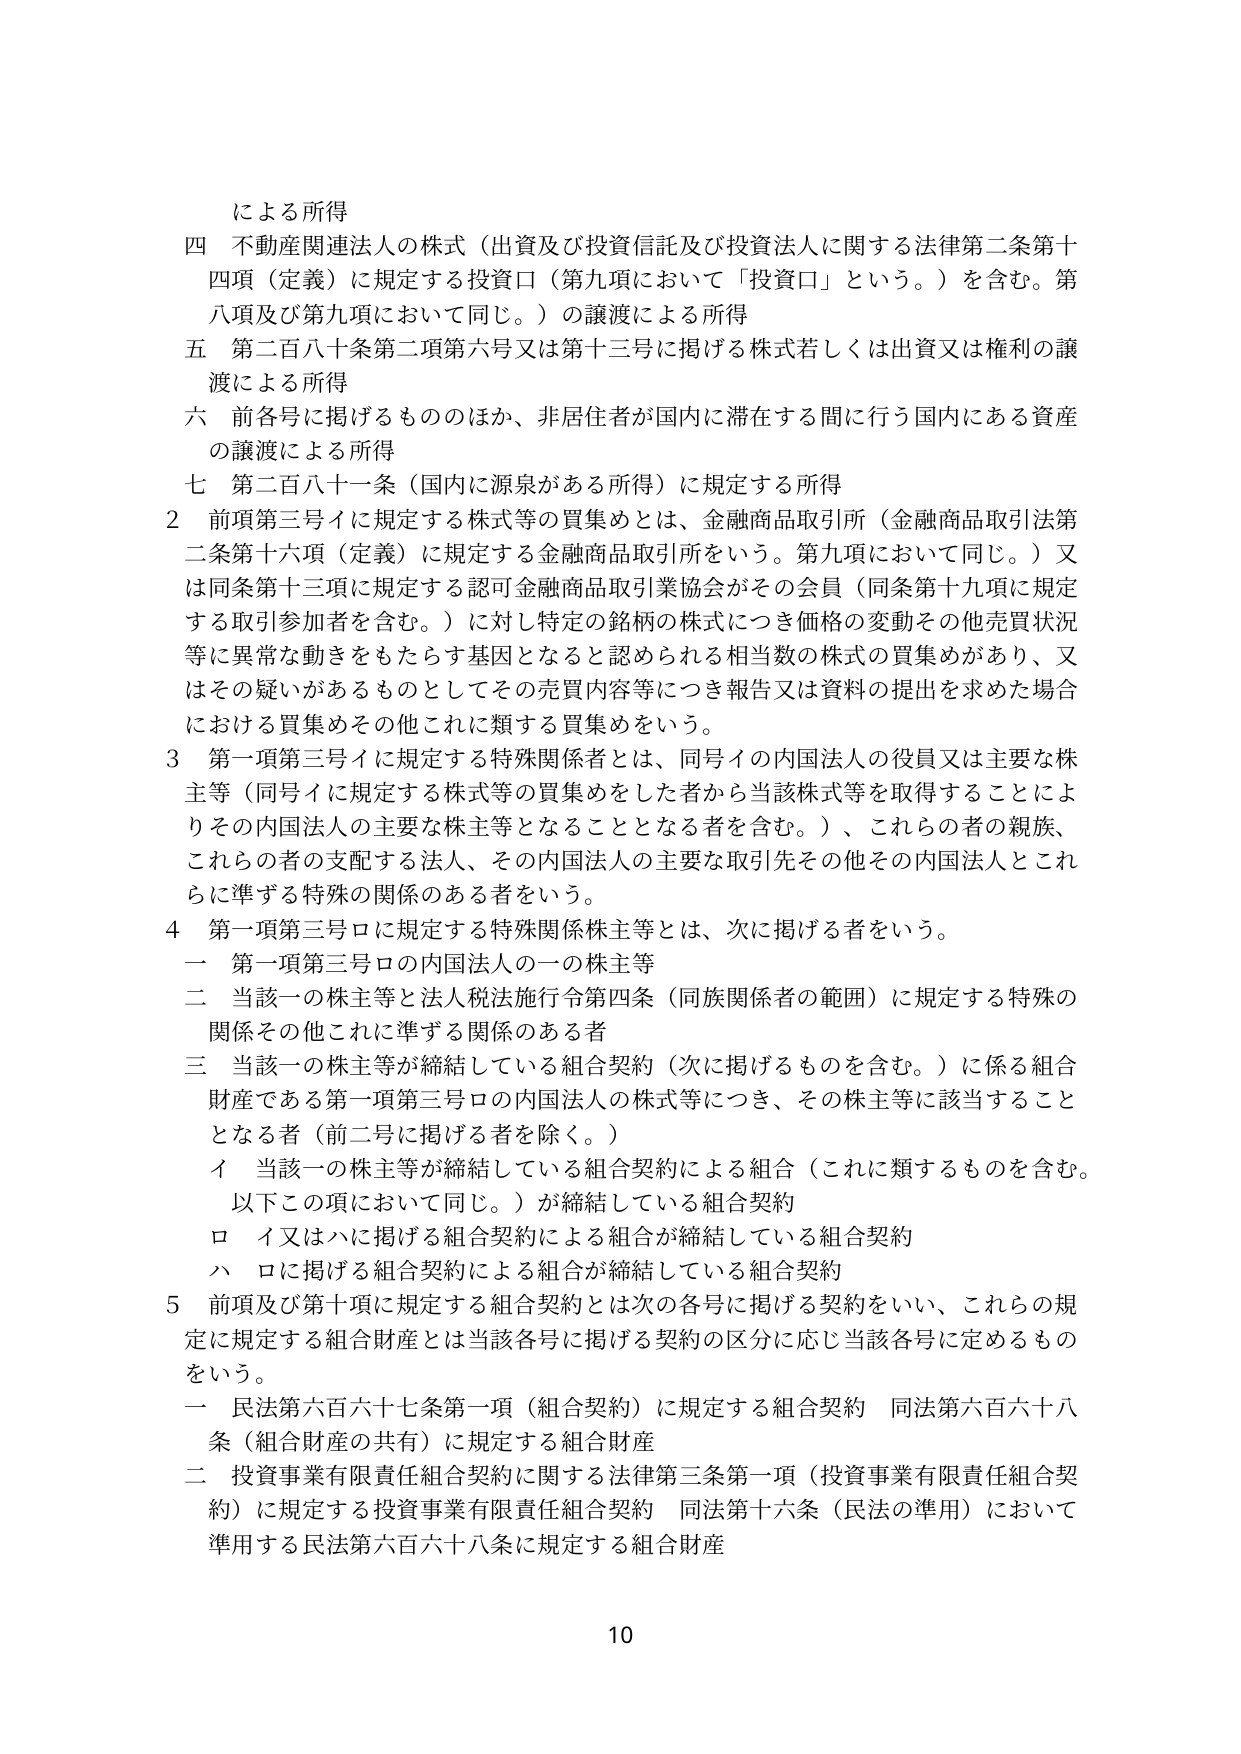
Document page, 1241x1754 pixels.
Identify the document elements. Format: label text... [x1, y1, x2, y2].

text ３ 第一項第三号イに規定する特殊関係者とは、同号イの内国法人の役員又は主要な株主等（同号イに規定する株式等の買集めをした者から当該株式等を取得することによりその内国法人の主要な株主等となることとなる者を含む。）、これらの者の親族、これらの者の支配する法人、その内国法人の主要な取引先その他その内国法人とこれらに準ずる特殊の関係のある者をいう。 [161, 740, 1079, 911]
text ２ 前項第三号イに規定する株式等の買集めとは、金融商品取引所（金融商品取引法第二条第十六項（定義）に規定する金融商品取引所をいう。第九項において同じ。）又は同条第十三項に規定する認可金融商品取引業協会がその会員（同条第十九項に規定する取引参加者を含む。）に対し特定の銘柄の株式につき価格の変動その他売買状況等に異常な動きをもたらす基因となると認められる相当数の株式の買集めがあり、又はその疑いがあるものとしてその売買内容等につき報告又は資料の提出を求めた場合における買集めその他これに類する買集めをいう。 [161, 501, 1079, 740]
text 二 投資事業有限責任組合契約に関する法律第三条第一項（投資事業有限責任組合契約）に規定する投資事業有限責任組合契約 同法第十六条（民法の準用）において準用する民法第六百六十八条に規定する組合財産 [184, 1458, 1079, 1560]
text 二 当該一の株主等と法人税法施行令第四条（同族関係者の範囲）に規定する特殊の関係その他これに準ずる関係のある者 [184, 979, 1079, 1048]
text 七 第二百八十一条（国内に源泉がある所得）に規定する所得 [184, 467, 1079, 501]
text 六 前各号に掲げるもののほか、非居住者が国内に滞在する間に行う国内にある資産の譲渡による所得 [184, 399, 1079, 467]
text 五 第二百八十条第二項第六号又は第十三号に掲げる株式若しくは出資又は権利の譲渡による所得 [184, 330, 1079, 399]
text ロ イ又はハに掲げる組合契約による組合が締結している組合契約 [207, 1219, 1079, 1253]
text 一 第一項第三号ロの内国法人の一の株主等 [184, 945, 1079, 979]
text 一 民法第六百六十七条第一項（組合契約）に規定する組合契約 同法第六百六十八条（組合財産の共有）に規定する組合財産 [184, 1389, 1079, 1458]
text 三 当該一の株主等が締結している組合契約（次に掲げるものを含む。）に係る組合財産である第一項第三号ロの内国法人の株式等につき、その株主等に該当することとなる者（前二号に掲げる者を除く。） [184, 1048, 1079, 1150]
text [207, 194, 1079, 228]
text ５ 前項及び第十項に規定する組合契約とは次の各号に掲げる契約をいい、これらの規定に規定する組合財産とは当該各号に掲げる契約の区分に応じ当該各号に定めるものをいう。 [161, 1287, 1079, 1389]
text ハ ロに掲げる組合契約による組合が締結している組合契約 [207, 1253, 1079, 1287]
text 四 不動産関連法人の株式（出資及び投資信託及び投資法人に関する法律第二条第十四項（定義）に規定する投資口（第九項において「投資口」という。）を含む。第八項及び第九項において同じ。）の譲渡による所得 [184, 228, 1079, 330]
text イ 当該一の株主等が締結している組合契約による組合（これに類するものを含む。以下この項において同じ。）が締結している組合契約 [207, 1150, 1079, 1219]
text ４ 第一項第三号ロに規定する特殊関係株主等とは、次に掲げる者をいう。 [161, 911, 1079, 945]
